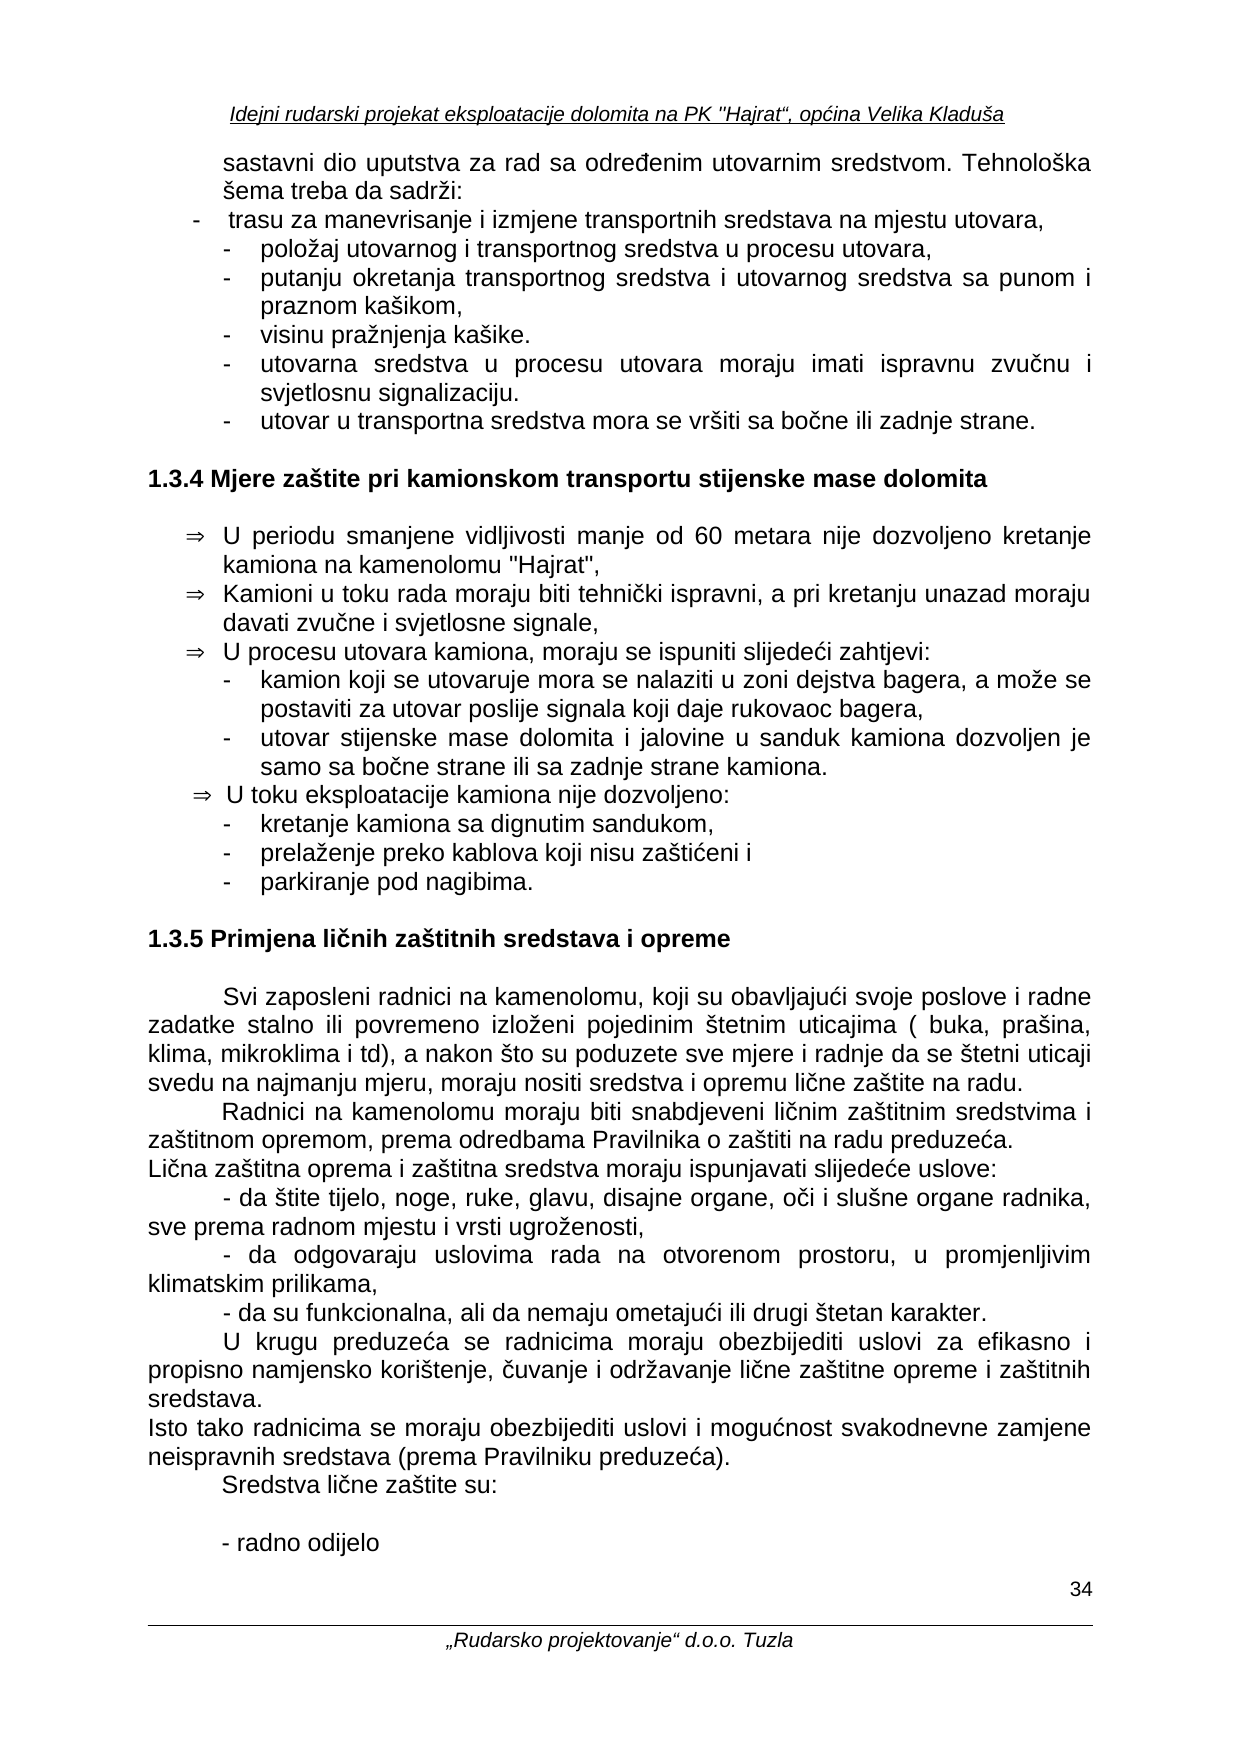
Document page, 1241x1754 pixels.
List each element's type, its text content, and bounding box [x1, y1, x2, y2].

text Sredstva lične zaštite su: [148, 1471, 1093, 1499]
list prelaženje preko kablova koji nisu zaštićeni i [223, 838, 1093, 867]
list kamion koji se utovaruje mora se nalaziti u zoni dejstva bagera, a može se postaviti za utovar poslije signala koji daje rukovaoc bagera, [223, 665, 1093, 723]
list Kamioni u toku rada moraju biti tehnički ispravni, a pri kretanju unazad moraju davati zvučne i svjetlosne signale, [185, 579, 1093, 637]
list U procesu utovara kamiona, moraju se ispuniti slijedeći zahtjevi: [185, 637, 1093, 665]
text U toku eksploatacije kamiona nije dozvoljeno: [148, 780, 1093, 809]
text Radnici na kamenolomu moraju biti snabdjeveni ličnim zaštitnim sredstvima i zaštitnom opremom, prema odredbama Pravilnika o zaštiti na radu preduzeća. [148, 1097, 1093, 1154]
text - radno odijelo [148, 1528, 1093, 1557]
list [185, 148, 1093, 205]
text - da štite tijelo, noge, ruke, glavu, disajne organe, oči i slušne organe radnika, sve prema radnom mjestu i vrsti ugroženosti, [148, 1183, 1093, 1241]
text 1.3.4 Mjere zaštite pri kamionskom transportu stijenske mase dolomita [148, 464, 1093, 493]
list utovarna sredstva u procesu utovara moraju imati ispravnu zvučnu i svjetlosnu signalizaciju. [223, 349, 1093, 406]
text - da odgovaraju uslovima rada na otvorenom prostoru, u promjenljivim klimatskim prilikama, [148, 1241, 1093, 1298]
text - trasu za manevrisanje i izmjene transportnih sredstava na mjestu utovara, [148, 205, 1093, 234]
list položaj utovarnog i transportnog sredstva u procesu utovara, [223, 234, 1093, 263]
text U krugu preduzeća se radnicima moraju obezbijediti uslovi za efikasno i propisno namjensko korištenje, čuvanje i održavanje lične zaštitne opreme i zaštitnih sredstava. [148, 1327, 1093, 1413]
list parkiranje pod nagibima. [223, 867, 1093, 896]
text Svi zaposleni radnici na kamenolomu, koji su obavljajući svoje poslove i radne zadatke stalno ili povremeno izloženi pojedinim štetnim uticajima ( buka, prašina, klima, mikroklima i td), a nakon što su poduzete sve mjere i radnje da se štetni uticaji svedu na najmanju mjeru, moraju nositi sredstva i opremu lične zaštite na radu. [148, 982, 1093, 1097]
text Isto tako radnicima se moraju obezbijediti uslovi i mogućnost svakodnevne zamjene neispravnih sredstava (prema Pravilniku preduzeća). [148, 1413, 1093, 1471]
text Lična zaštitna oprema i zaštitna sredstva moraju ispunjavati slijedeće uslove: [148, 1154, 1093, 1183]
text - da su funkcionalna, ali da nemaju ometajući ili drugi štetan karakter. [148, 1298, 1093, 1327]
list kretanje kamiona sa dignutim sandukom, [223, 809, 1093, 838]
list visinu pražnjenja kašike. [223, 320, 1093, 349]
list utovar stijenske mase dolomita i jalovine u sanduk kamiona dozvoljen je samo sa bočne strane ili sa zadnje strane kamiona. [223, 723, 1093, 780]
list utovar u transportna sredstva mora se vršiti sa bočne ili zadnje strane. [223, 406, 1093, 435]
text 1.3.5 Primjena ličnih zaštitnih sredstava i opreme [148, 924, 1093, 953]
list U periodu smanjene vidljivosti manje od 60 metara nije dozvoljeno kretanje kamiona na kamenolomu "Hajrat", [185, 521, 1093, 579]
list putanju okretanja transportnog sredstva i utovarnog sredstva sa punom i praznom kašikom, [223, 263, 1093, 320]
